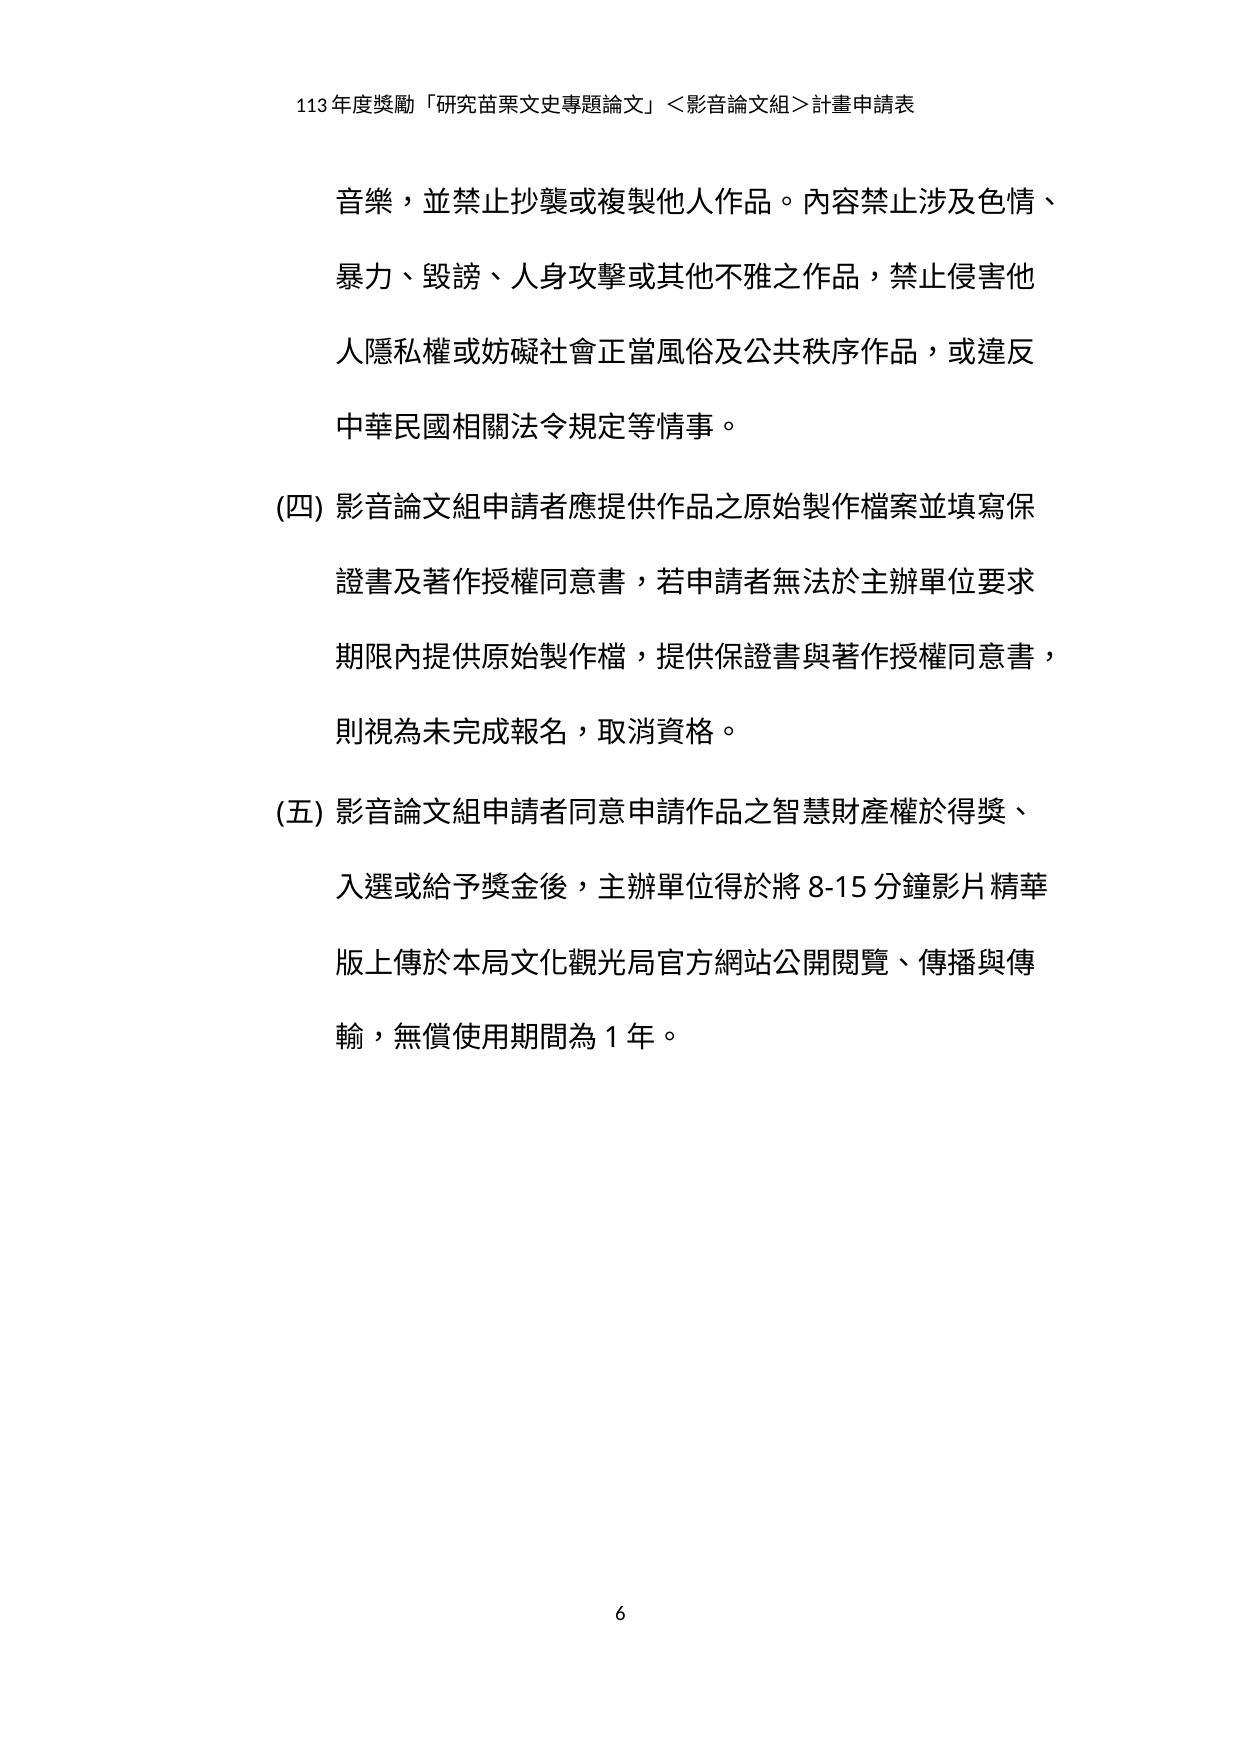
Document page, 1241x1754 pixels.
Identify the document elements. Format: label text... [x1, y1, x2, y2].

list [276, 162, 1053, 462]
list 影音論文組申請者應提供作品之原始製作檔案並填寫保證書及著作授權同意書，若申請者無法於主辦單位要求期限內提供原始製作檔，提供保證書與著作授權同意書，則視為未完成報名，取消資格。 [276, 468, 1053, 768]
list 影音論文組申請者同意申請作品之智慧財產權於得獎、入選或給予獎金後，主辦單位得於將8-15分鐘影片精華版上傳於本局文化觀光局官方網站公開閱覽、傳播與傳輸，無償使用期間為1年。 [276, 773, 1053, 1073]
